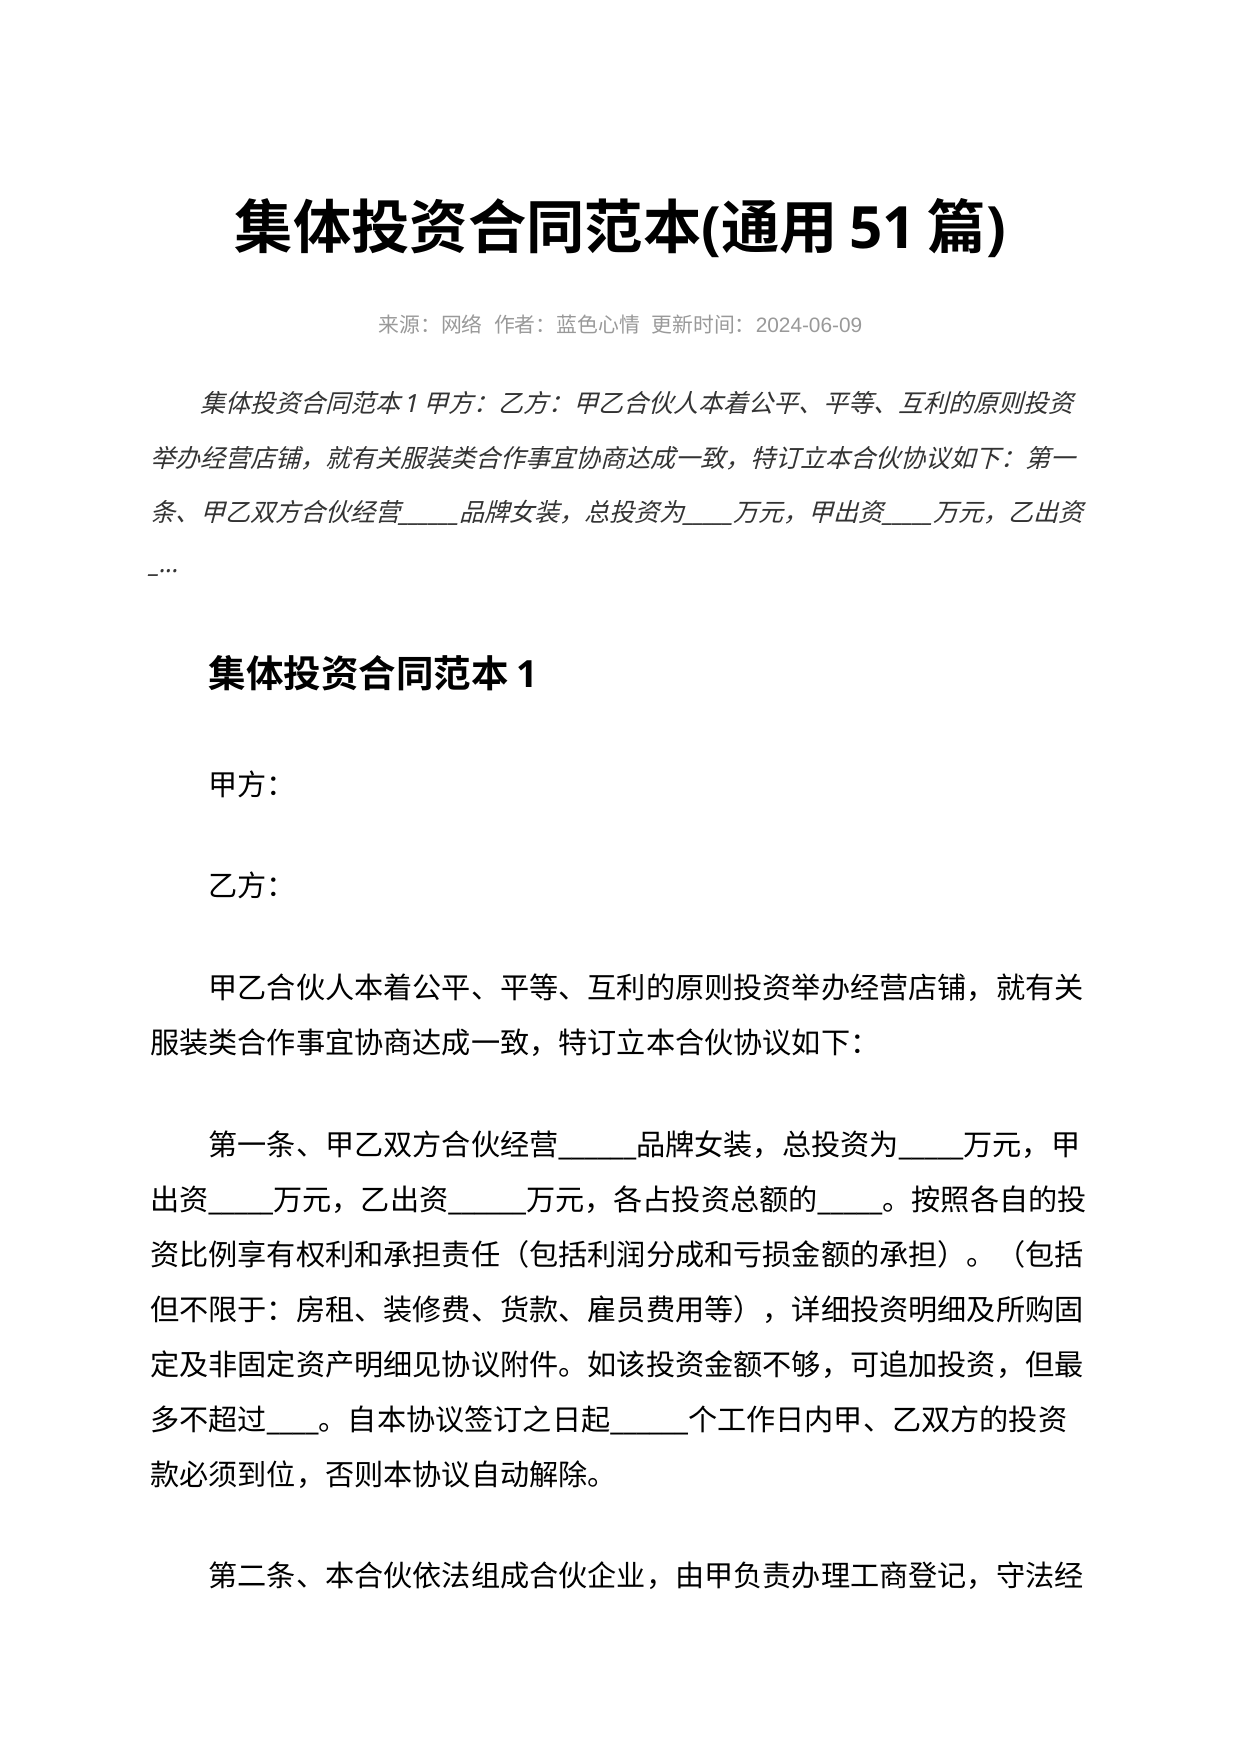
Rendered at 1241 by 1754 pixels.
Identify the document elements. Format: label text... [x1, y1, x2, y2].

text 集体投资合同范本1甲方：乙方：甲乙合伙人本着公平、平等、互利的原则投资举办经营店铺，就有关服装类合作事宜协商达成一致，特订立本合伙协议如下：第一条、甲乙双方合伙经营______品牌女装，总投资为_____万元，甲出资_____万元，乙出资_... [150, 384, 1090, 580]
text 第一条、甲乙双方合伙经营______品牌女装，总投资为_____万元，甲出资_____万元，乙出资______万元，各占投资总额的_____。按照各自的投资比例享有权利和承担责任（包括利润分成和亏损金额的承担）。（包括但不限于：房租、装修费、货款、雇员费用等），详细投资明细及所购固定及非固定资产明细见协议附件。如该投资金额不够，可追加投资，但最多不超过____。自本协议签订之日起______个工作日内甲、乙双方的投资款必须到位，否则本协议自动解除。 [150, 1121, 1090, 1493]
subtitle 集体投资合同范本(通用51篇) [150, 181, 1090, 266]
text 集体投资合同范本1 [150, 644, 1090, 698]
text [150, 1553, 1090, 1595]
text 乙方： [150, 863, 1090, 905]
text 甲乙合伙人本着公平、平等、互利的原则投资举办经营店铺，就有关服装类合作事宜协商达成一致，特订立本合伙协议如下： [150, 965, 1090, 1062]
text 来源：网络 作者：蓝色心情 更新时间：2024-06-09 [150, 313, 1090, 337]
text 甲方： [150, 761, 1090, 803]
